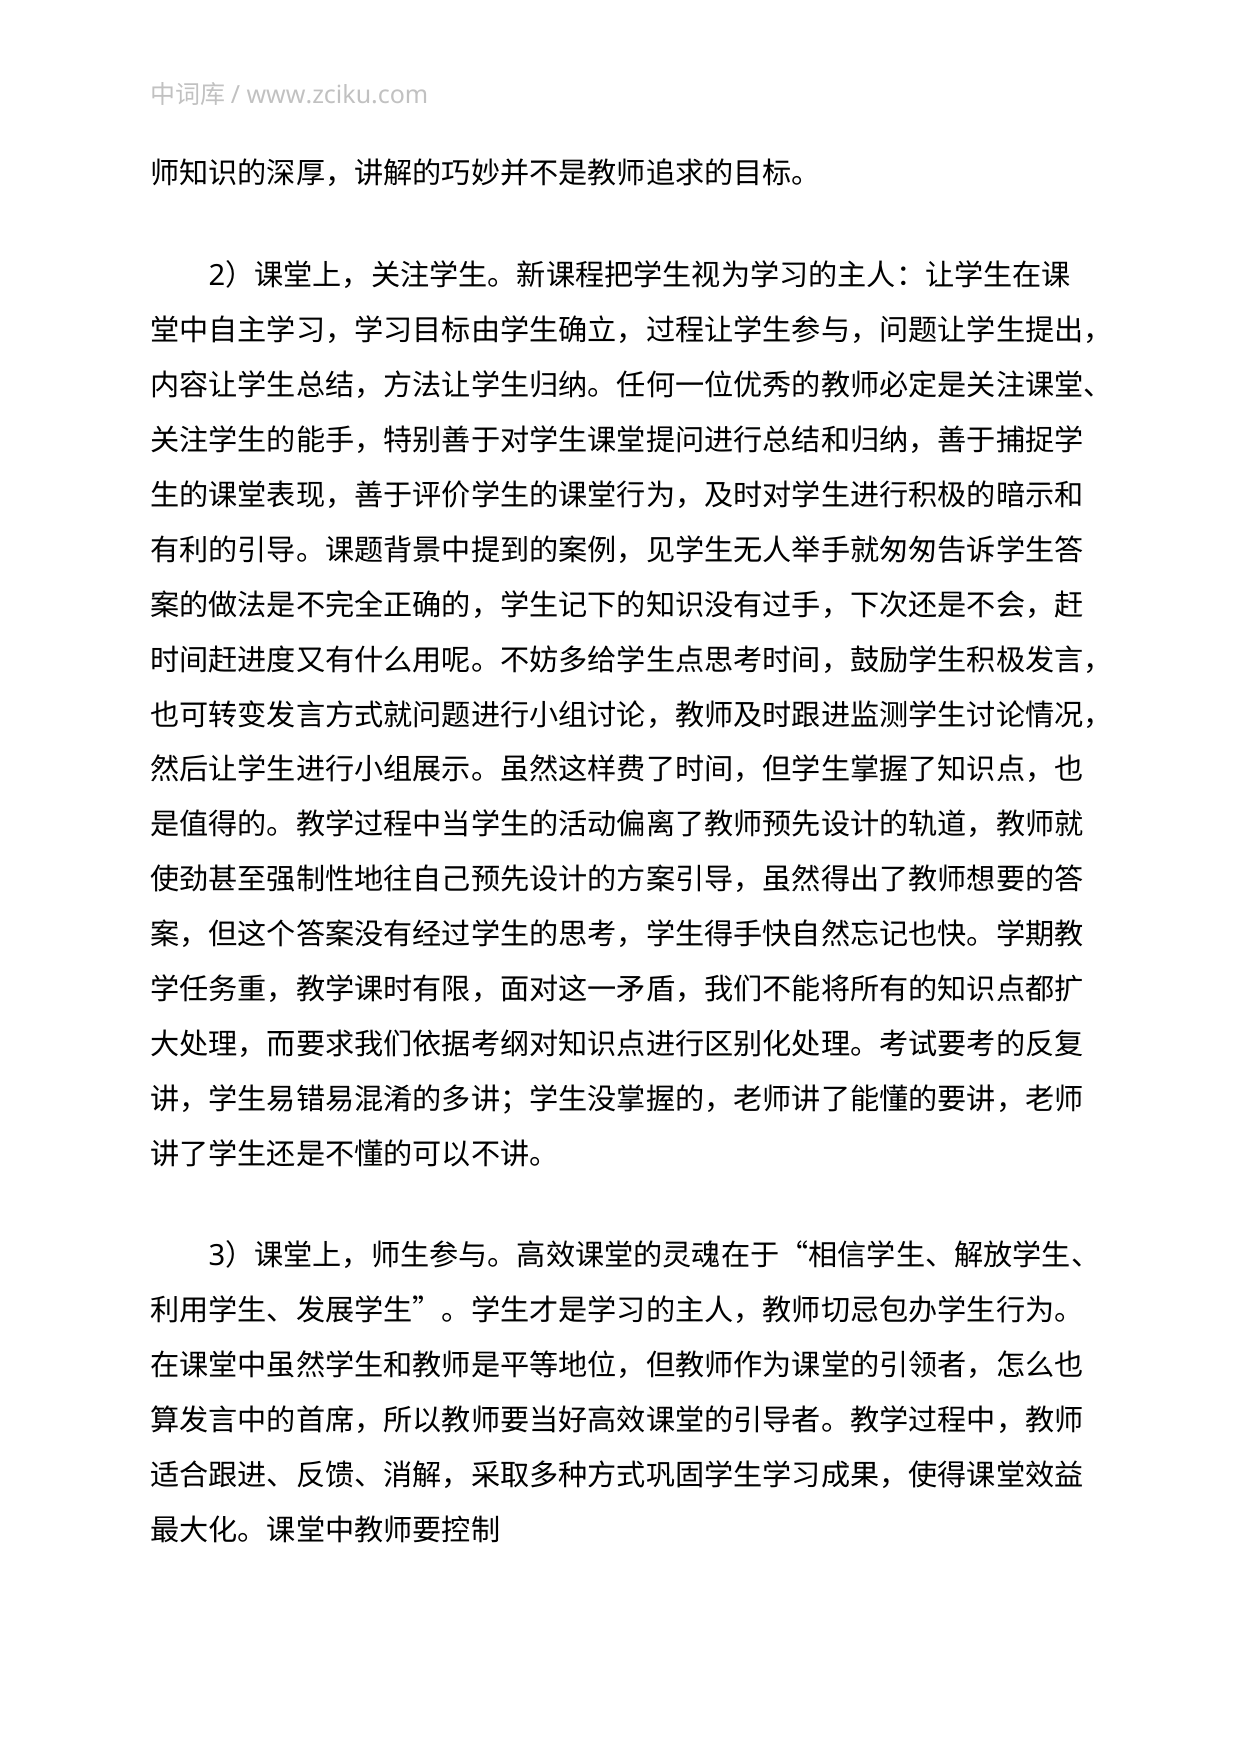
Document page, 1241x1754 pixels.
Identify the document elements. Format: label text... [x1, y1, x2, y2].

text 2）课堂上，关注学生。新课程把学生视为学习的主人：让学生在课堂中自主学习，学习目标由学生确立，过程让学生参与，问题让学生提出，内容让学生总结，方法让学生归纳。任何一位优秀的教师必定是关注课堂、关注学生的能手，特别善于对学生课堂提问进行总结和归纳，善于捕捉学生的课堂表现，善于评价学生的课堂行为，及时对学生进行积极的暗示和有利的引导。课题背景中提到的案例，见学生无人举手就匆匆告诉学生答案的做法是不完全正确的，学生记下的知识没有过手，下次还是不会，赶时间赶进度又有什么用呢。不妨多给学生点思考时间，鼓励学生积极发言，也可转变发言方式就问题进行小组讨论，教师及时跟进监测学生讨论情况，然后让学生进行小组展示。虽然这样费了时间，但学生掌握了知识点，也是值得的。教学过程中当学生的活动偏离了教师预先设计的轨道，教师就使劲甚至强制性地往自己预先设计的方案引导，虽然得出了教师想要的答案，但这个答案没有经过学生的思考，学生得手快自然忘记也快。学期教学任务重，教学课时有限，面对这一矛盾，我们不能将所有的知识点都扩大处理，而要求我们依据考纲对知识点进行区别化处理。考试要考的反复讲，学生易错易混淆的多讲；学生没掌握的，老师讲了能懂的要讲，老师讲了学生还是不懂的可以不讲。 [150, 252, 1090, 1172]
text 3）课堂上，师生参与。高效课堂的灵魂在于“相信学生、解放学生、利用学生、发展学生”。学生才是学习的主人，教师切忌包办学生行为。在课堂中虽然学生和教师是平等地位，但教师作为课堂的引领者，怎么也算发言中的首席，所以教师要当好高效课堂的引导者。教学过程中，教师适合跟进、反馈、消解，采取多种方式巩固学生学习成果，使得课堂效益最大化。课堂中教师要控制 [150, 1232, 1090, 1549]
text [150, 150, 1090, 192]
